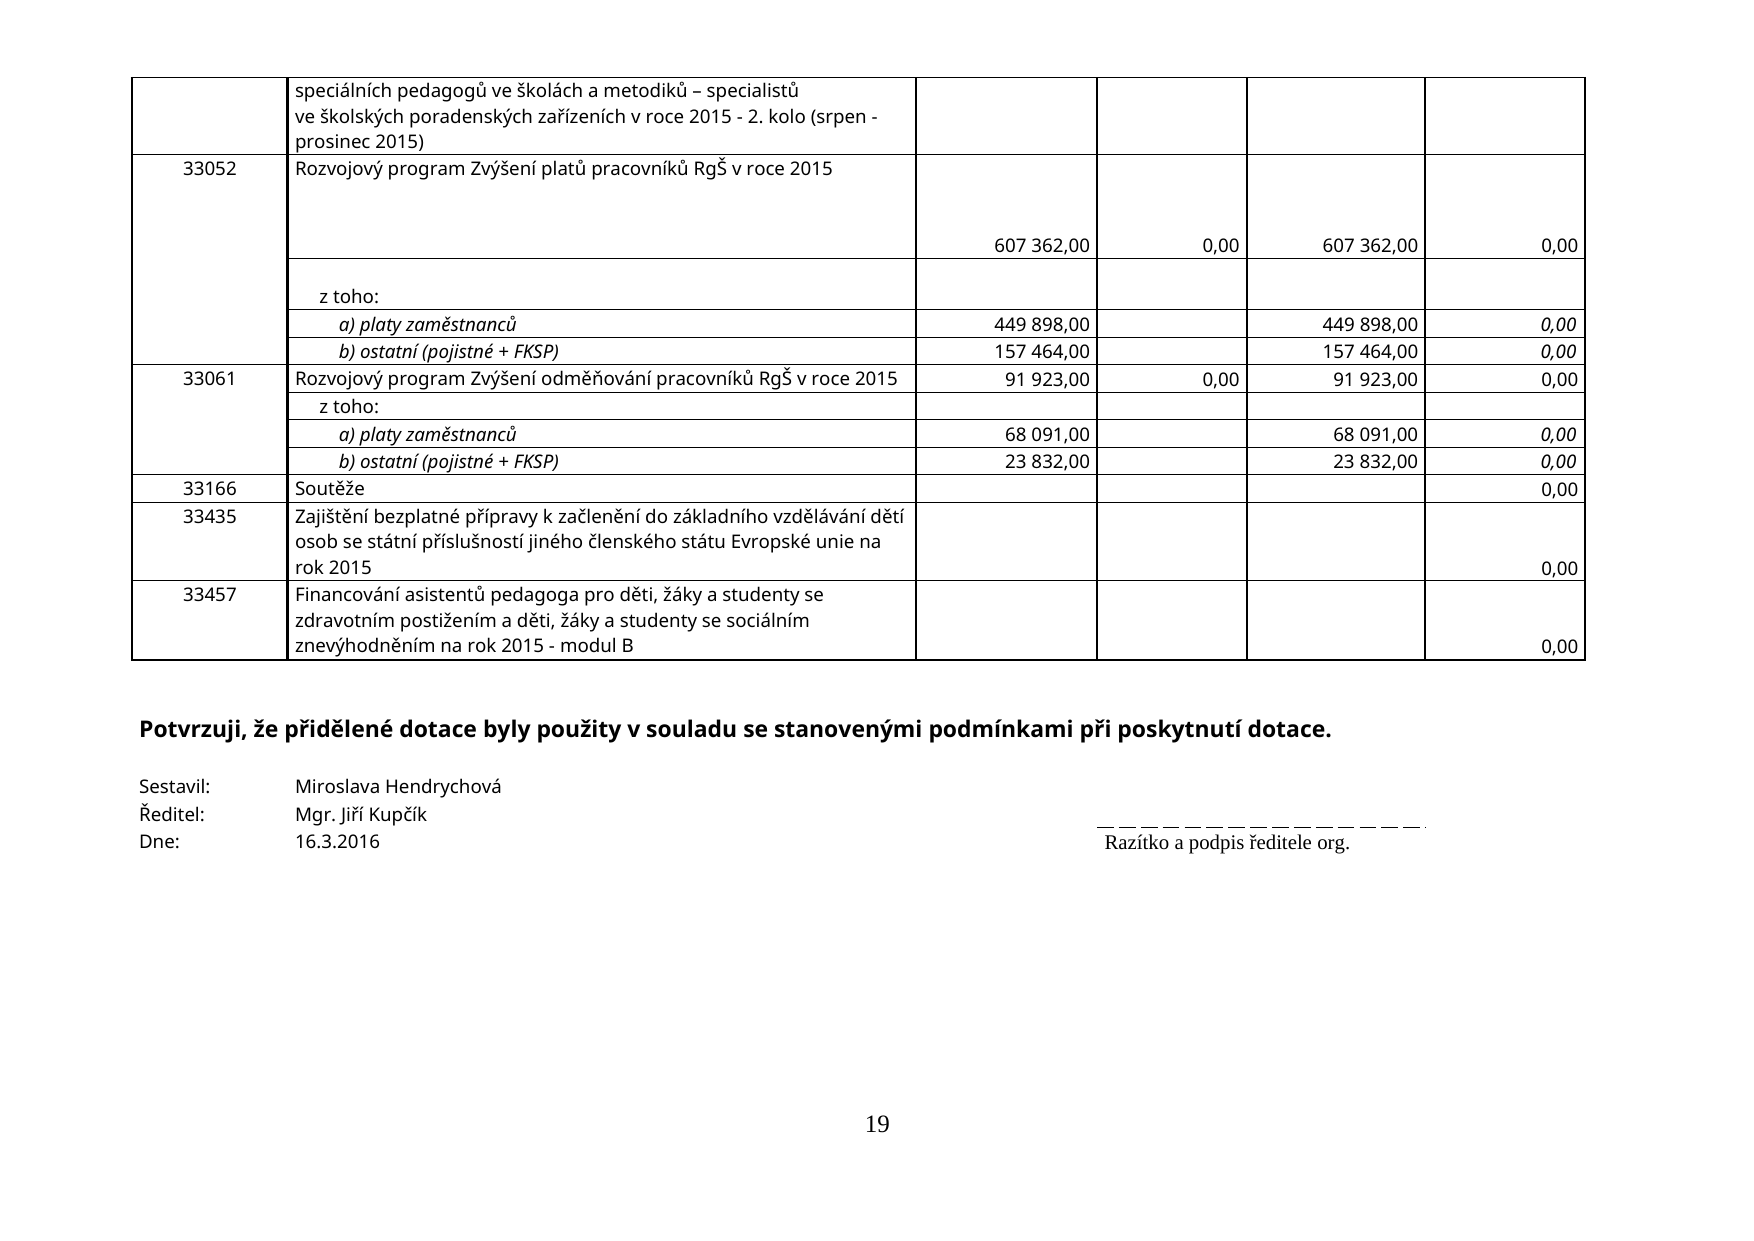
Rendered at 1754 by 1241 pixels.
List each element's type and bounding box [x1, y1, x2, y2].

table_header [124, 77, 1754, 1084]
